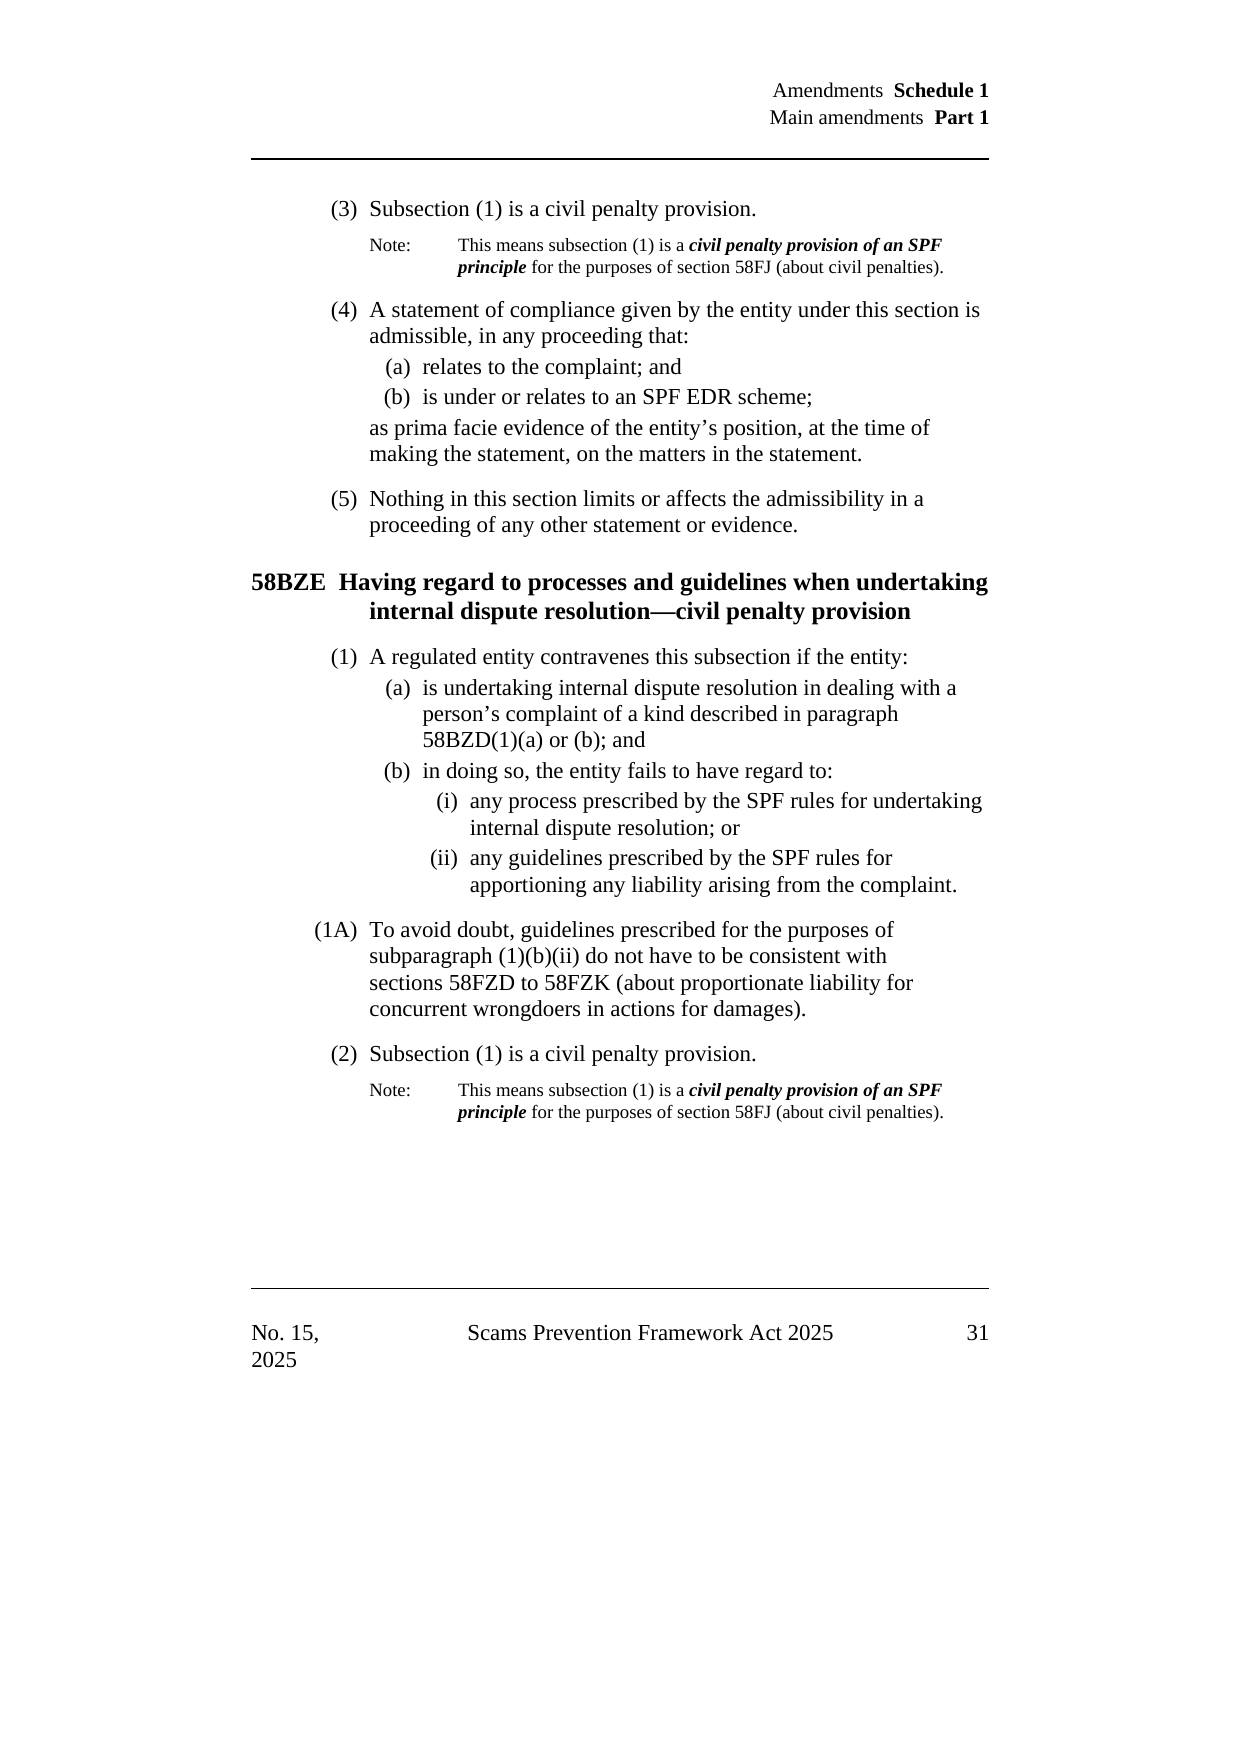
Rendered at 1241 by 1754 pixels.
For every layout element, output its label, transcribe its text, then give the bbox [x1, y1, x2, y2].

text (1A) To avoid doubt, guidelines prescribed for the purposes of subparagraph (1)(b)(ii) do not have to be consistent with sections 58FZD to 58FZK (about proportionate liability for concurrent wrongdoers in actions for damages). [251, 916, 989, 1021]
text (5) Nothing in this section limits or affects the admissibility in a proceeding of any other statement or evidence. [251, 485, 989, 538]
text (a) relates to the complaint; and [251, 353, 989, 379]
text (2) Subsection (1) is a civil penalty provision. [251, 1040, 989, 1066]
text (i) any process prescribed by the SPF rules for undertaking internal dispute resolution; or [251, 788, 989, 840]
text as prima facie evidence of the entity’s position, at the time of making the statement, on the matters in the statement. [369, 414, 989, 466]
text Note: This means subsection (1) is a civil penalty provision of an SPF principle for the purposes of section 58FJ (about civil penalties). [369, 1079, 989, 1122]
text (b) in doing so, the entity fails to have regard to: [251, 757, 989, 783]
text (1) A regulated entity contravenes this subsection if the entity: [251, 643, 989, 670]
text (4) A statement of compliance given by the entity under this section is admissible, in any proceeding that: [251, 296, 989, 348]
text 58BZE Having regard to processes and guidelines when undertaking internal dispute resolution—civil penalty provision [251, 567, 989, 624]
text (b) is under or relates to an SPF EDR scheme; [251, 383, 989, 409]
text (a) is undertaking internal dispute resolution in dealing with a person’s complaint of a kind described in paragraph 58BZD(1)(a) or (b); and [251, 674, 989, 753]
text (ii) any guidelines prescribed by the SPF rules for apportioning any liability arising from the complaint. [251, 844, 989, 897]
text (3) Subsection (1) is a civil penalty provision. [251, 195, 989, 221]
text Note: This means subsection (1) is a civil penalty provision of an SPF principle for the purposes of section 58FJ (about civil penalties). [369, 234, 989, 277]
